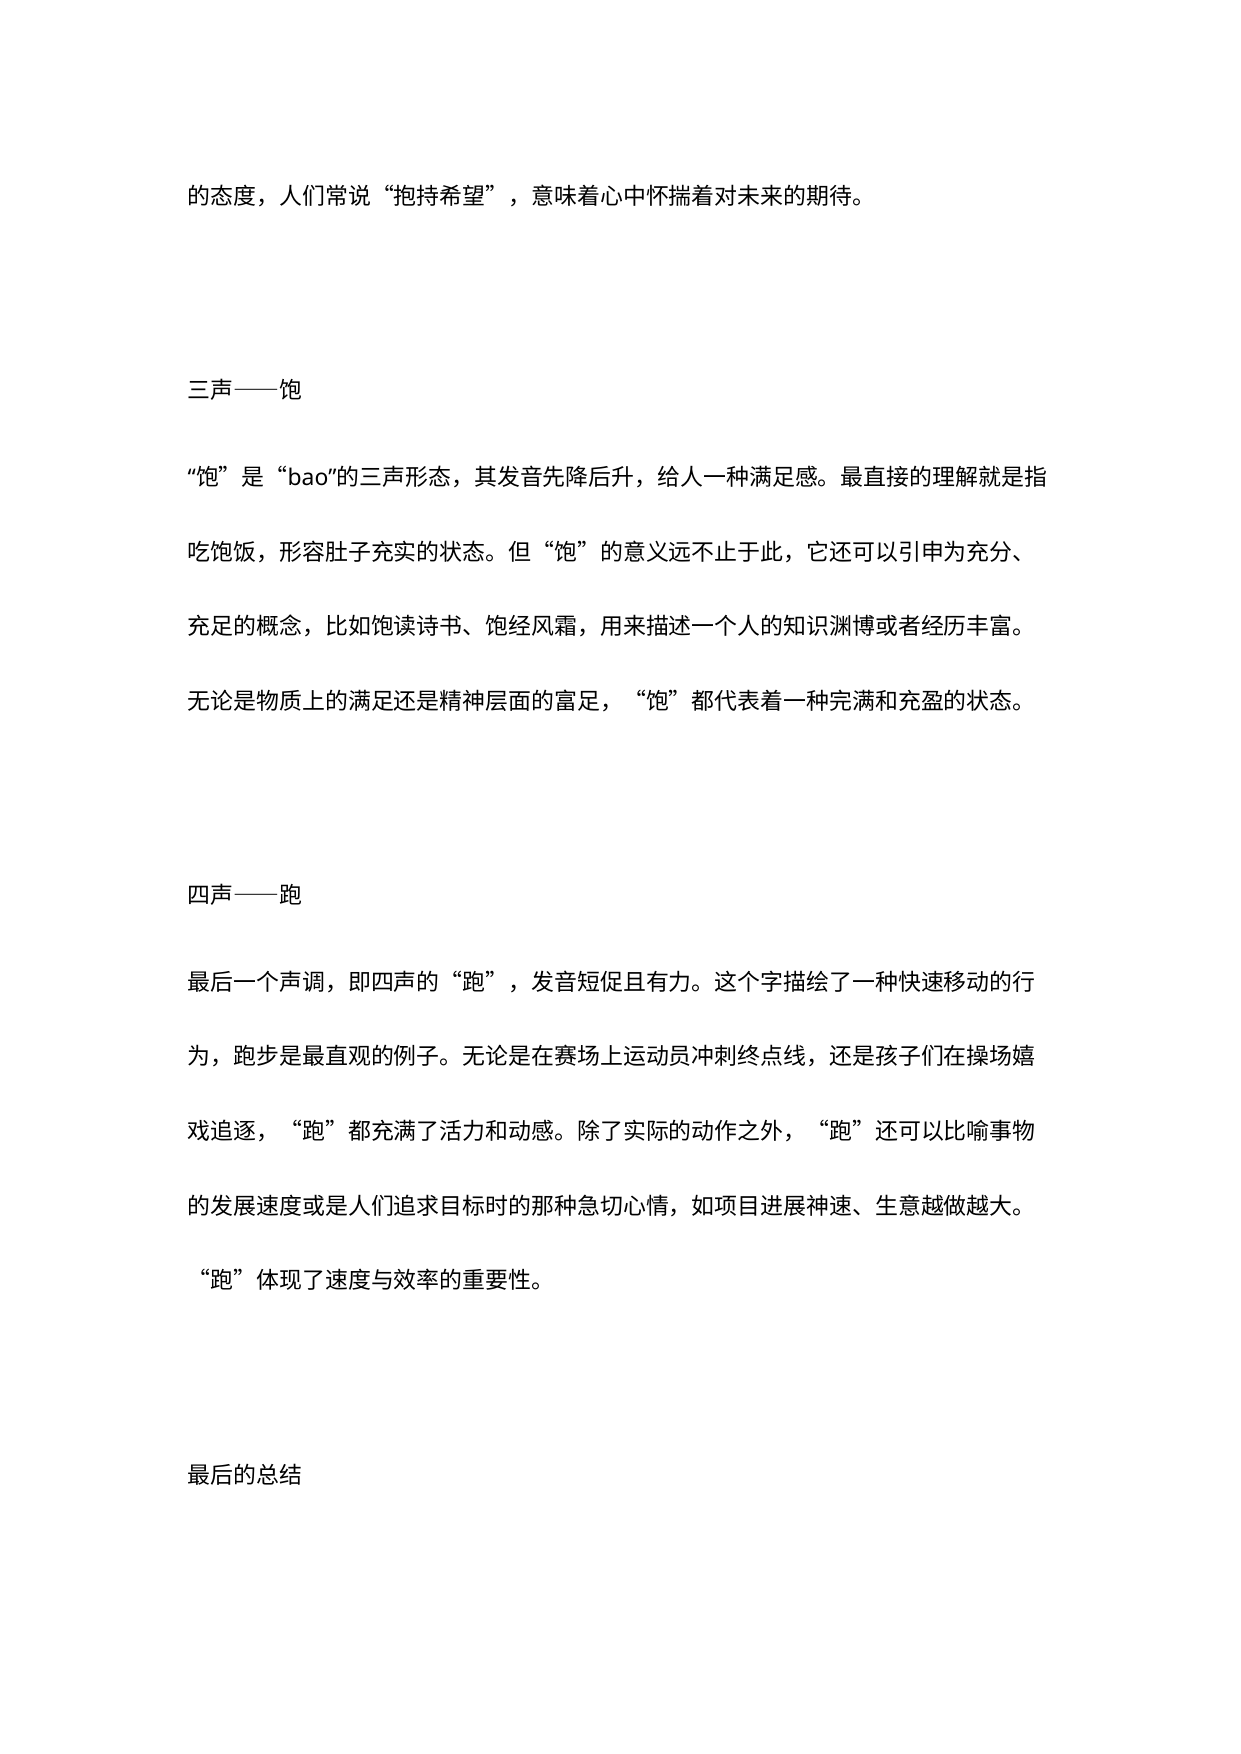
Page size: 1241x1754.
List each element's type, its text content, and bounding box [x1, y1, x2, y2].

text 三声——饱 [187, 356, 1053, 421]
text “饱”是“bao”的三声形态，其发音先降后升，给人一种满足感。最直接的理解就是指吃饱饭，形容肚子充实的状态。但“饱”的意义远不止于此，它还可以引申为充分、充足的概念，比如饱读诗书、饱经风霜，用来描述一个人的知识渊博或者经历丰富。无论是物质上的满足还是精神层面的富足，“饱”都代表着一种完满和充盈的状态。 [187, 443, 1053, 732]
text 最后一个声调，即四声的“跑”，发音短促且有力。这个字描绘了一种快速移动的行为，跑步是最直观的例子。无论是在赛场上运动员冲刺终点线，还是孩子们在操场嬉戏追逐，“跑”都充满了活力和动感。除了实际的动作之外，“跑”还可以比喻事物的发展速度或是人们追求目标时的那种急切心情，如项目进展神速、生意越做越大。“跑”体现了速度与效率的重要性。 [187, 948, 1053, 1311]
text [187, 162, 1053, 227]
text 最后的总结 [187, 1441, 1053, 1506]
text 四声——跑 [187, 861, 1053, 926]
